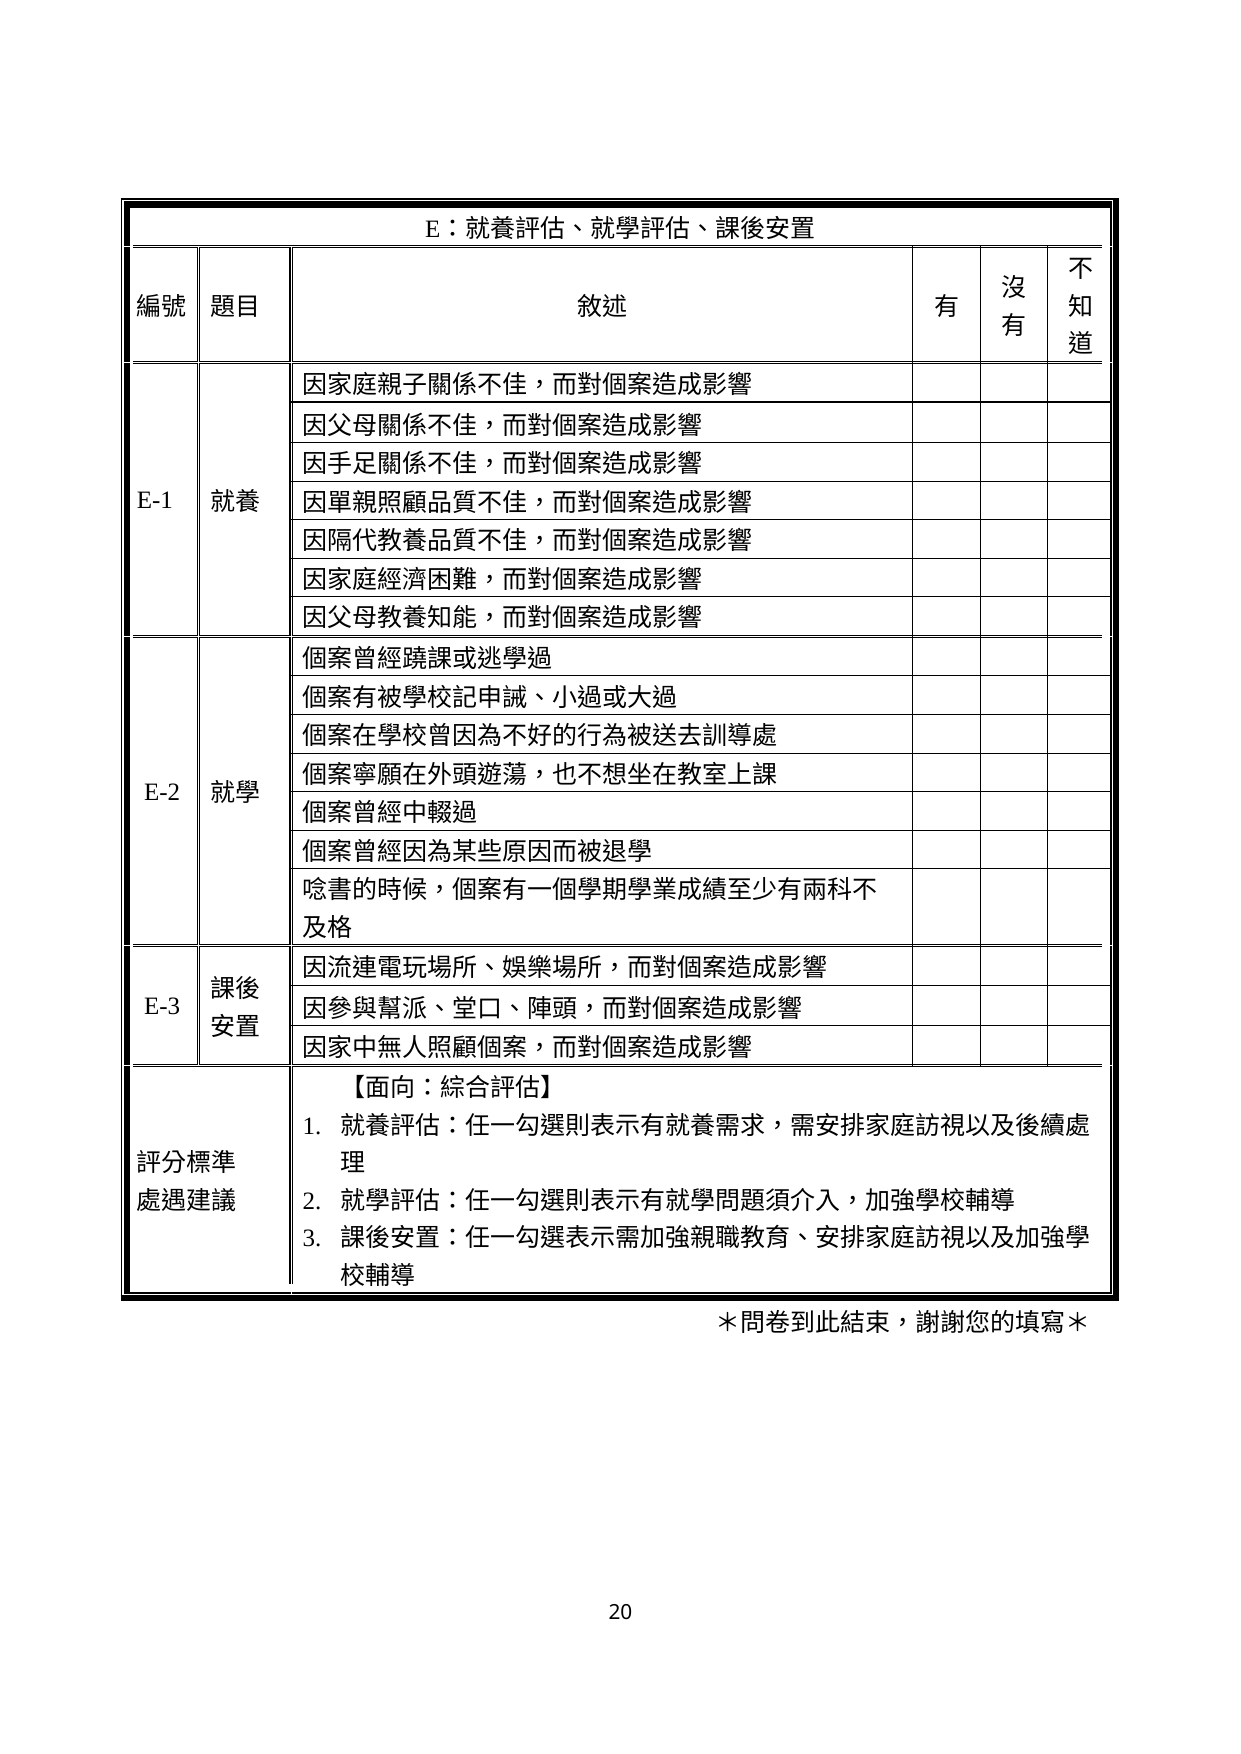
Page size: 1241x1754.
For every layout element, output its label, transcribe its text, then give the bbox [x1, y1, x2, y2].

table_cell [1048, 635, 1111, 675]
table_header E：就養評估、就學評估、課後安置 [130, 208, 1110, 245]
table_cell 就養 [200, 364, 289, 635]
table_cell [981, 754, 1047, 791]
table_cell 因家中無人照顧個案，而對個案造成影響 [293, 1026, 912, 1064]
table_cell 因隔代教養品質不佳，而對個案造成影響 [293, 520, 912, 558]
table_cell 因手足關係不佳，而對個案造成影響 [293, 443, 912, 481]
table_cell [913, 986, 980, 1025]
table_cell [913, 869, 980, 944]
table_cell [981, 831, 1047, 868]
table_cell [981, 1026, 1047, 1064]
table_cell [1048, 597, 1110, 635]
table_cell [1048, 715, 1110, 752]
table_cell 唸書的時候，個案有一個學期學業成績至少有兩科不及格 [293, 869, 912, 944]
table_cell [1048, 754, 1110, 791]
table_cell [981, 443, 1047, 481]
table_cell 敘述 [293, 248, 912, 361]
table_cell 編號 [125, 245, 199, 361]
table_cell [1048, 361, 1111, 401]
table_cell [913, 715, 980, 752]
table_cell [913, 676, 980, 714]
table_cell 因單親照顧品質不佳，而對個案造成影響 [293, 482, 912, 519]
table_cell 因家庭親子關係不佳，而對個案造成影響 [293, 364, 912, 401]
table_cell [913, 364, 980, 401]
table_cell [981, 792, 1047, 829]
table_cell [981, 364, 1047, 401]
table_cell [913, 403, 980, 442]
table_cell [981, 715, 1047, 752]
table_cell 因參與幫派、堂口、陣頭，而對個案造成影響 [293, 986, 912, 1025]
table_cell [1048, 443, 1110, 481]
table_cell [981, 638, 1047, 675]
table_cell [1048, 944, 1113, 985]
table_cell [913, 597, 980, 635]
table_cell E-3 [125, 944, 199, 1064]
table_cell [1048, 792, 1110, 829]
table_cell [1048, 559, 1110, 596]
table_cell [1048, 482, 1110, 519]
table_cell [1048, 869, 1110, 944]
table_cell 因父母關係不佳，而對個案造成影響 [293, 403, 912, 442]
table_cell 沒有 [981, 248, 1047, 361]
table_cell [913, 792, 980, 829]
table_cell [913, 638, 980, 675]
table_cell [913, 443, 980, 481]
table_cell [1048, 831, 1110, 868]
table_cell 個案有被學校記申誡、小過或大過 [293, 676, 912, 714]
table_cell [913, 831, 980, 868]
table_cell [1048, 1026, 1110, 1064]
table_cell [981, 403, 1047, 442]
table_cell 因流連電玩場所、娛樂場所，而對個案造成影響 [293, 947, 912, 985]
table_cell 個案曾經因為某些原因而被退學 [293, 831, 912, 868]
table_cell [913, 754, 980, 791]
table_cell [981, 947, 1047, 985]
table_cell 就學 [200, 638, 289, 944]
table_cell [981, 986, 1047, 1025]
table_cell [981, 869, 1047, 944]
table_cell [1048, 403, 1110, 442]
table_cell 題目 [200, 248, 289, 361]
table_cell [913, 559, 980, 596]
table_cell 因家庭經濟困難，而對個案造成影響 [293, 559, 912, 596]
table_cell [913, 1026, 980, 1064]
table_cell 不知道 [1048, 245, 1113, 361]
table_cell [913, 482, 980, 519]
text ＊問卷到此結束，謝謝您的填寫＊ [150, 1301, 1090, 1339]
table_cell E-2 [130, 635, 197, 944]
table_cell 個案曾經中輟過 [293, 792, 912, 829]
table_cell [981, 520, 1047, 558]
table_cell [913, 520, 980, 558]
table_cell [913, 947, 980, 985]
table_cell 課後安置 [200, 947, 289, 1064]
table_cell 【面向：綜合評估】 就養評估：任一勾選則表示有就養需求，需安排家庭訪視以及後續處理 就學評估：任一勾選則表示有就學問題須介入，加強學校輔導 課後安置：任一勾選表示需加強親職教育、安排家庭訪視以及加強學校輔導 [291, 1064, 1113, 1292]
table_cell [981, 676, 1047, 714]
table_cell E-1 [130, 361, 197, 635]
table_cell [981, 559, 1047, 596]
table_cell 個案曾經蹺課或逃學過 [293, 638, 912, 675]
table_cell [1048, 676, 1110, 714]
table_cell 因父母教養知能，而對個案造成影響 [293, 597, 912, 635]
table_cell [981, 597, 1047, 635]
table_cell 個案在學校曾因為不好的行為被送去訓導處 [293, 715, 912, 752]
table_cell [981, 482, 1047, 519]
table_cell 有 [913, 248, 980, 361]
table_cell 評分標準 處遇建議 [125, 1064, 291, 1292]
table_cell [1048, 986, 1110, 1025]
table_cell [1048, 520, 1110, 558]
table_cell 個案寧願在外頭遊蕩，也不想坐在教室上課 [293, 754, 912, 791]
